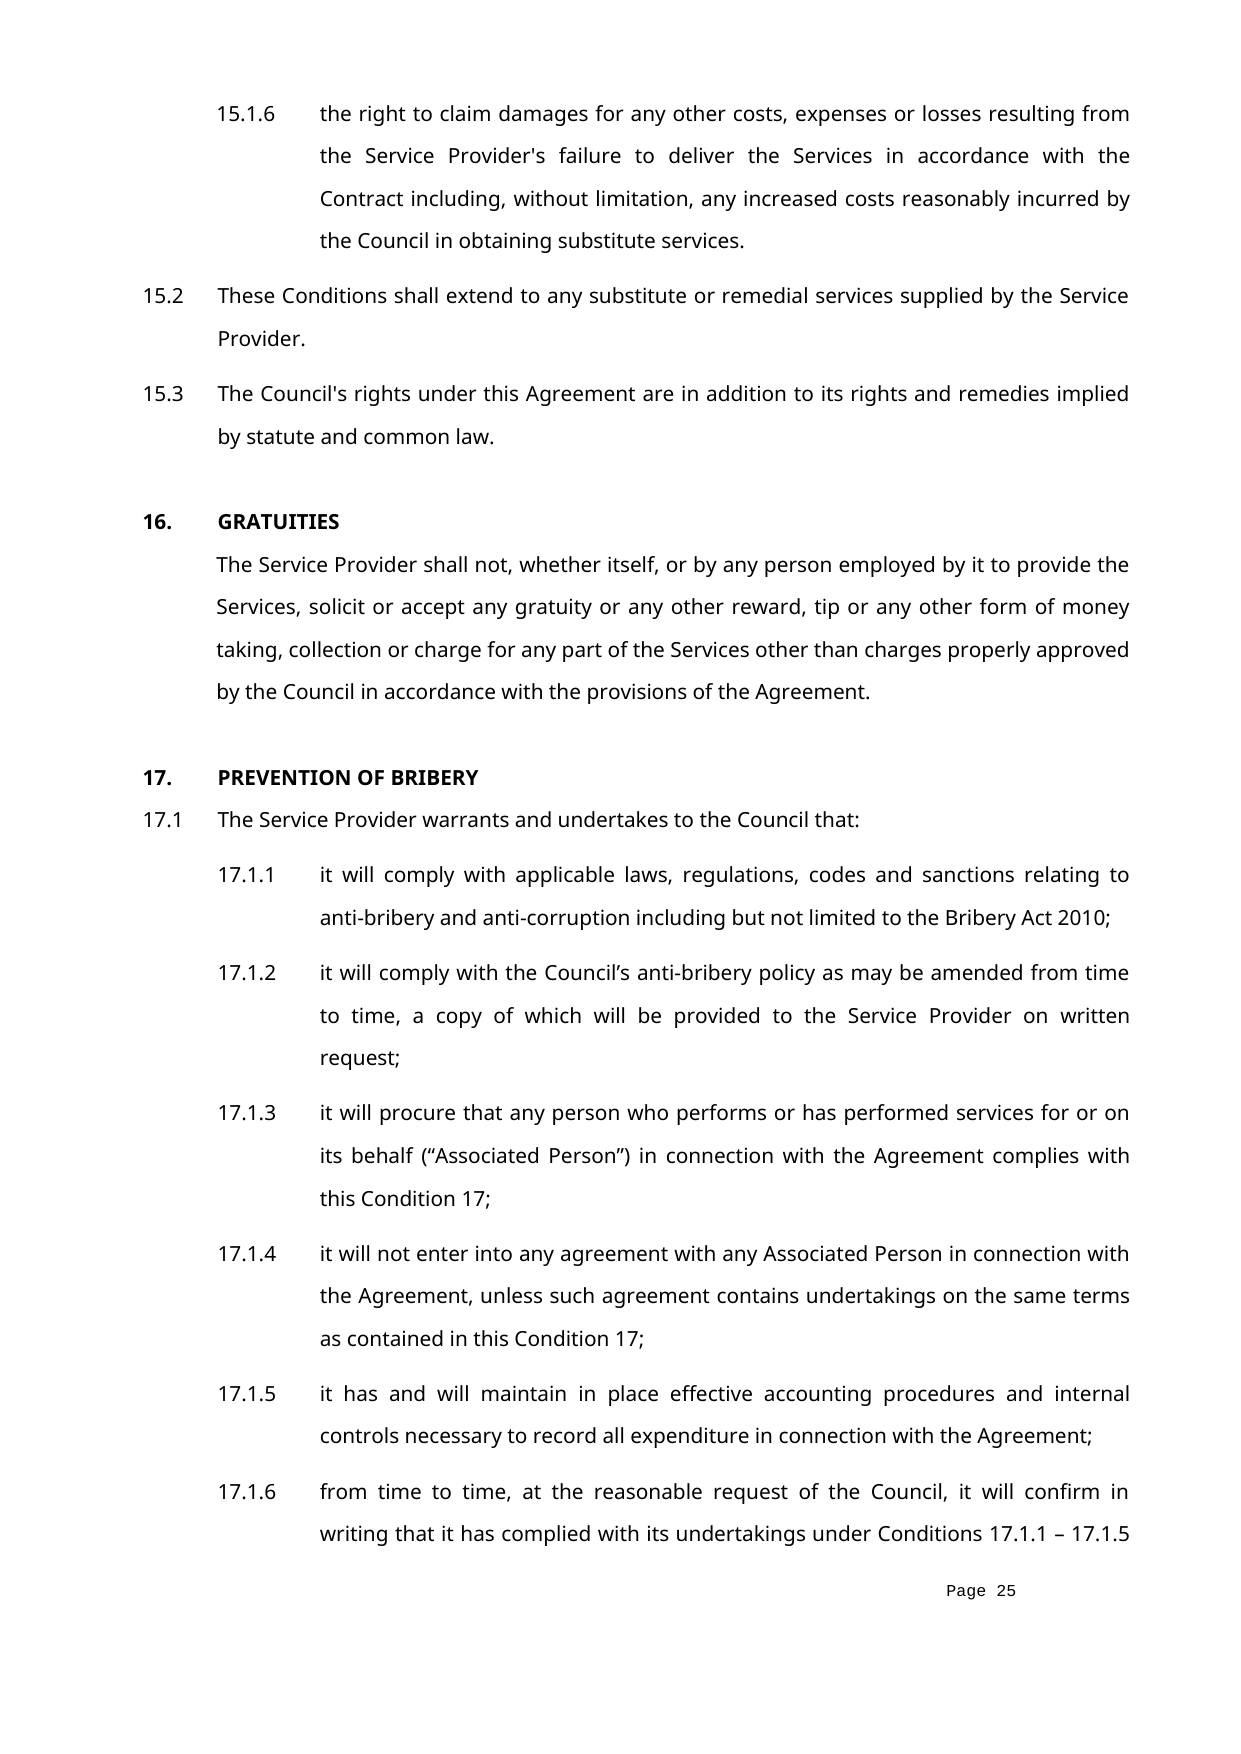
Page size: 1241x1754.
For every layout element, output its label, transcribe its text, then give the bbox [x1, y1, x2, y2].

text 15.1.6 the right to claim damages for any other costs, expenses or losses resulting from the Service Provider's failure to deliver the Services in accordance with the Contract including, without limitation, any increased costs reasonably incurred by the Council in obtaining substitute services. [216, 99, 1131, 255]
text 17.1.3 it will procure that any person who performs or has performed services for or on its behalf (“Associated Person”) in connection with the Agreement complies with this Condition 17; [217, 1098, 1131, 1212]
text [217, 1477, 1131, 1548]
text 17.1.5 it has and will maintain in place effective accounting procedures and internal controls necessary to record all expenditure in connection with the Agreement; [217, 1379, 1131, 1450]
text 17.1.4 it will not enter into any agreement with any Associated Person in connection with the Agreement, unless such agreement contains undertakings on the same terms as contained in this Condition 17; [217, 1239, 1131, 1352]
text 17. PREVENTION OF BRIBERY [142, 763, 1131, 791]
text 15.2 These Conditions shall extend to any substitute or remedial services supplied by the Service Provider. [142, 282, 1131, 353]
text 17.1 The Service Provider warrants and undertakes to the Council that: [142, 805, 1131, 834]
text 16. GRATUITIES [142, 507, 1131, 536]
text 15.3 The Council's rights under this Agreement are in addition to its rights and remedies implied by statute and common law. [142, 379, 1131, 450]
text 17.1.2 it will comply with the Council’s anti-bribery policy as may be amended from time to time, a copy of which will be provided to the Service Provider on written request; [217, 958, 1131, 1072]
text 17.1.1 it will comply with applicable laws, regulations, codes and sanctions relating to anti-bribery and anti-corruption including but not limited to the Bribery Act 2010; [217, 860, 1131, 931]
text The Service Provider shall not, whether itself, or by any person employed by it to provide the Services, solicit or accept any gratuity or any other reward, tip or any other form of money taking, collection or charge for any part of the Services other than charges properly approved by the Council in accordance with the provisions of the Agreement. [216, 550, 1131, 706]
